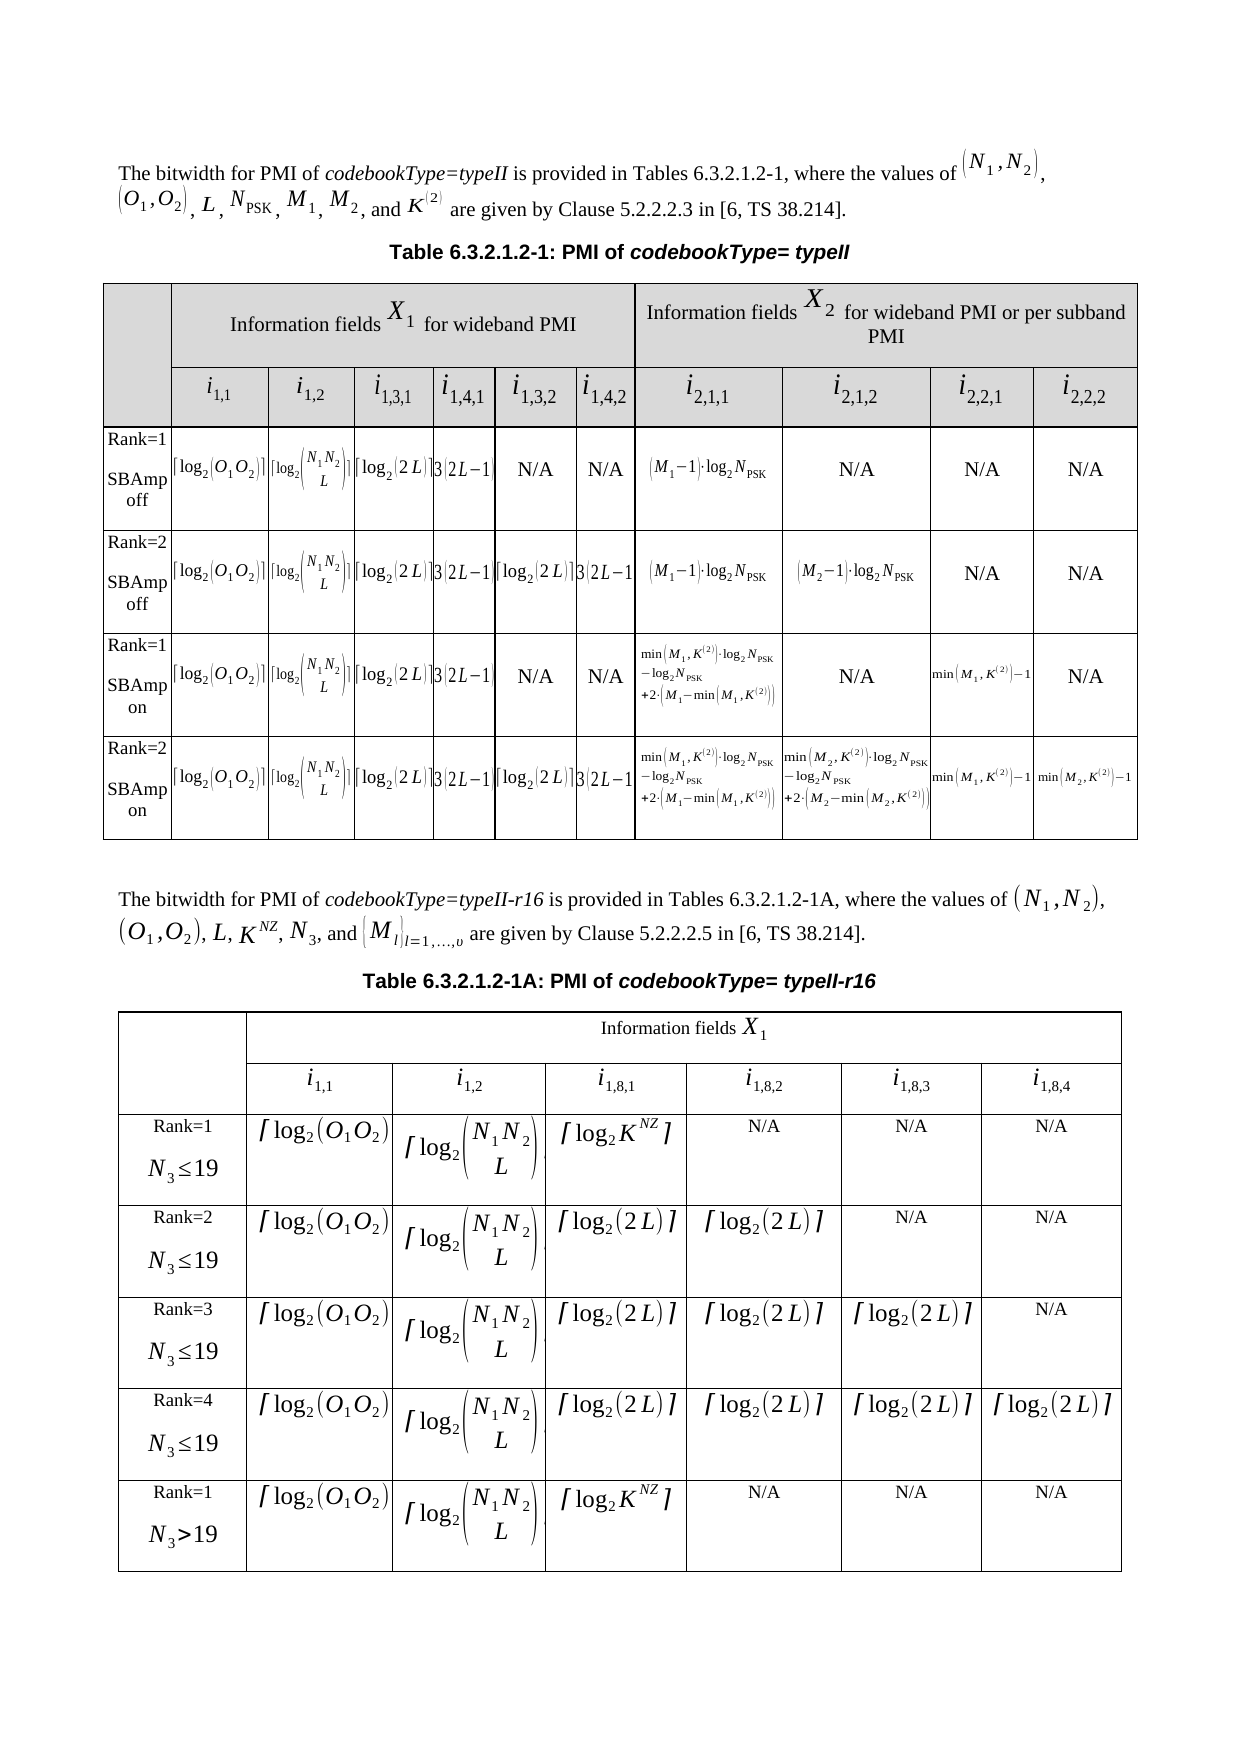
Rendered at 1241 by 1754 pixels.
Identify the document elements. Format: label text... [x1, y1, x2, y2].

table_cell N/A [577, 634, 634, 736]
table_cell [269, 368, 354, 426]
table_cell N/A [1034, 531, 1137, 633]
table_cell [982, 1064, 1121, 1114]
table_cell [1034, 368, 1137, 426]
table_cell N/A [496, 634, 576, 736]
table_cell [269, 428, 354, 530]
table_cell [577, 737, 634, 839]
table_cell [783, 368, 930, 426]
table_cell [546, 1064, 686, 1114]
table_cell [931, 737, 1033, 839]
table_cell Rank=3 [119, 1298, 246, 1388]
table_cell [687, 1298, 841, 1388]
table_cell N/A [842, 1115, 981, 1205]
table_cell [546, 1298, 686, 1388]
table_cell N/A [982, 1298, 1121, 1388]
text The bitwidth for PMI of codebookType=typeII-r16 is provided in Tables 6.3.2.1.2-1A, where the values of , , , , , and are given by Clause 5.2.2.2.5 in [6, TS 38.214]. [118, 883, 1122, 950]
table_cell [269, 737, 354, 839]
table_cell [842, 1389, 981, 1479]
table_cell [247, 1298, 392, 1388]
table_cell [172, 428, 268, 530]
text Table 6.3.2.1.2-1: PMI of codebookType= typeII [118, 240, 1122, 264]
table_cell Rank=1 [119, 1115, 246, 1205]
table_cell [434, 737, 494, 839]
table_cell [355, 531, 433, 633]
table_cell [783, 737, 930, 839]
table_cell [434, 531, 494, 633]
table_cell [247, 1115, 392, 1205]
table_cell Rank=4 [119, 1389, 246, 1479]
table_cell Rank=2 SBAmp on [104, 737, 171, 839]
table_header [104, 284, 171, 426]
table_cell [172, 737, 268, 839]
table_cell [434, 634, 494, 736]
table_cell N/A [982, 1206, 1121, 1297]
table_cell [247, 1206, 392, 1297]
table_cell [636, 428, 782, 530]
table_cell Rank=1 SBAmp off [104, 428, 171, 530]
table_cell N/A [496, 428, 576, 530]
table_cell [687, 1389, 841, 1479]
table_cell N/A [982, 1115, 1121, 1205]
table_cell [393, 1298, 545, 1388]
table_cell [546, 1115, 686, 1205]
table_cell [546, 1206, 686, 1297]
table_cell [247, 1064, 392, 1114]
table_cell Rank=1 [119, 1481, 246, 1571]
table_cell Rank=2 [119, 1206, 246, 1297]
table_cell N/A [982, 1481, 1121, 1571]
table_cell N/A [1034, 634, 1137, 736]
table_cell N/A [687, 1115, 841, 1205]
table_cell [496, 368, 576, 426]
table_cell [687, 1064, 841, 1114]
table_cell [355, 634, 433, 736]
table_cell N/A [783, 428, 930, 530]
table_cell [1034, 737, 1137, 839]
table_cell [434, 428, 494, 530]
table_cell [355, 428, 433, 530]
table_cell N/A [687, 1481, 841, 1571]
table_cell [247, 1389, 392, 1479]
table_cell [842, 1064, 981, 1114]
table_cell [434, 368, 494, 426]
table_cell [687, 1206, 841, 1297]
table_cell N/A [783, 634, 930, 736]
table_cell [393, 1064, 545, 1114]
table_cell [269, 531, 354, 633]
table_cell [172, 368, 268, 426]
table_cell [172, 634, 268, 736]
table_cell N/A [577, 428, 634, 530]
table_cell [393, 1481, 545, 1571]
table_cell [546, 1389, 686, 1479]
table_cell N/A [931, 531, 1033, 633]
table_cell [496, 531, 576, 633]
table_cell [931, 634, 1033, 736]
table_cell [172, 531, 268, 633]
table_cell [355, 737, 433, 839]
table_cell [636, 368, 782, 426]
table_cell [393, 1115, 545, 1205]
table_cell [269, 634, 354, 736]
table_header Information fields [247, 1013, 1121, 1062]
table_cell [355, 368, 433, 426]
table_cell [496, 737, 576, 839]
table_header Information fields for wideband PMI [172, 284, 634, 367]
table_cell [636, 634, 782, 736]
table_cell [393, 1206, 545, 1297]
table_cell [247, 1481, 392, 1571]
table_cell N/A [842, 1481, 981, 1571]
table_cell [982, 1389, 1121, 1479]
table_cell Rank=1 SBAmp on [104, 634, 171, 736]
text Table 6.3.2.1.2-1A: PMI of codebookType= typeII-r16 [118, 969, 1122, 993]
table_cell [783, 531, 930, 633]
table_cell [636, 531, 782, 633]
table_cell N/A [1034, 428, 1137, 530]
table_cell [636, 737, 782, 839]
table_header Information fields for wideband PMI or per subband PMI [636, 284, 1137, 367]
table_cell [577, 531, 634, 633]
table_cell [393, 1389, 545, 1479]
table_cell [546, 1481, 686, 1571]
table_cell N/A [931, 428, 1033, 530]
table_cell [931, 368, 1033, 426]
table_cell [842, 1298, 981, 1388]
table_cell N/A [842, 1206, 981, 1297]
table_cell Rank=2 SBAmp off [104, 531, 171, 633]
text The bitwidth for PMI of codebookType=typeII is provided in Tables 6.3.2.1.2-1, where the values of , , , , , , and are given by Clause 5.2.2.2.3 in [6, TS 38.214]. [118, 148, 1122, 221]
table_cell [577, 368, 634, 426]
table_header [119, 1013, 246, 1114]
